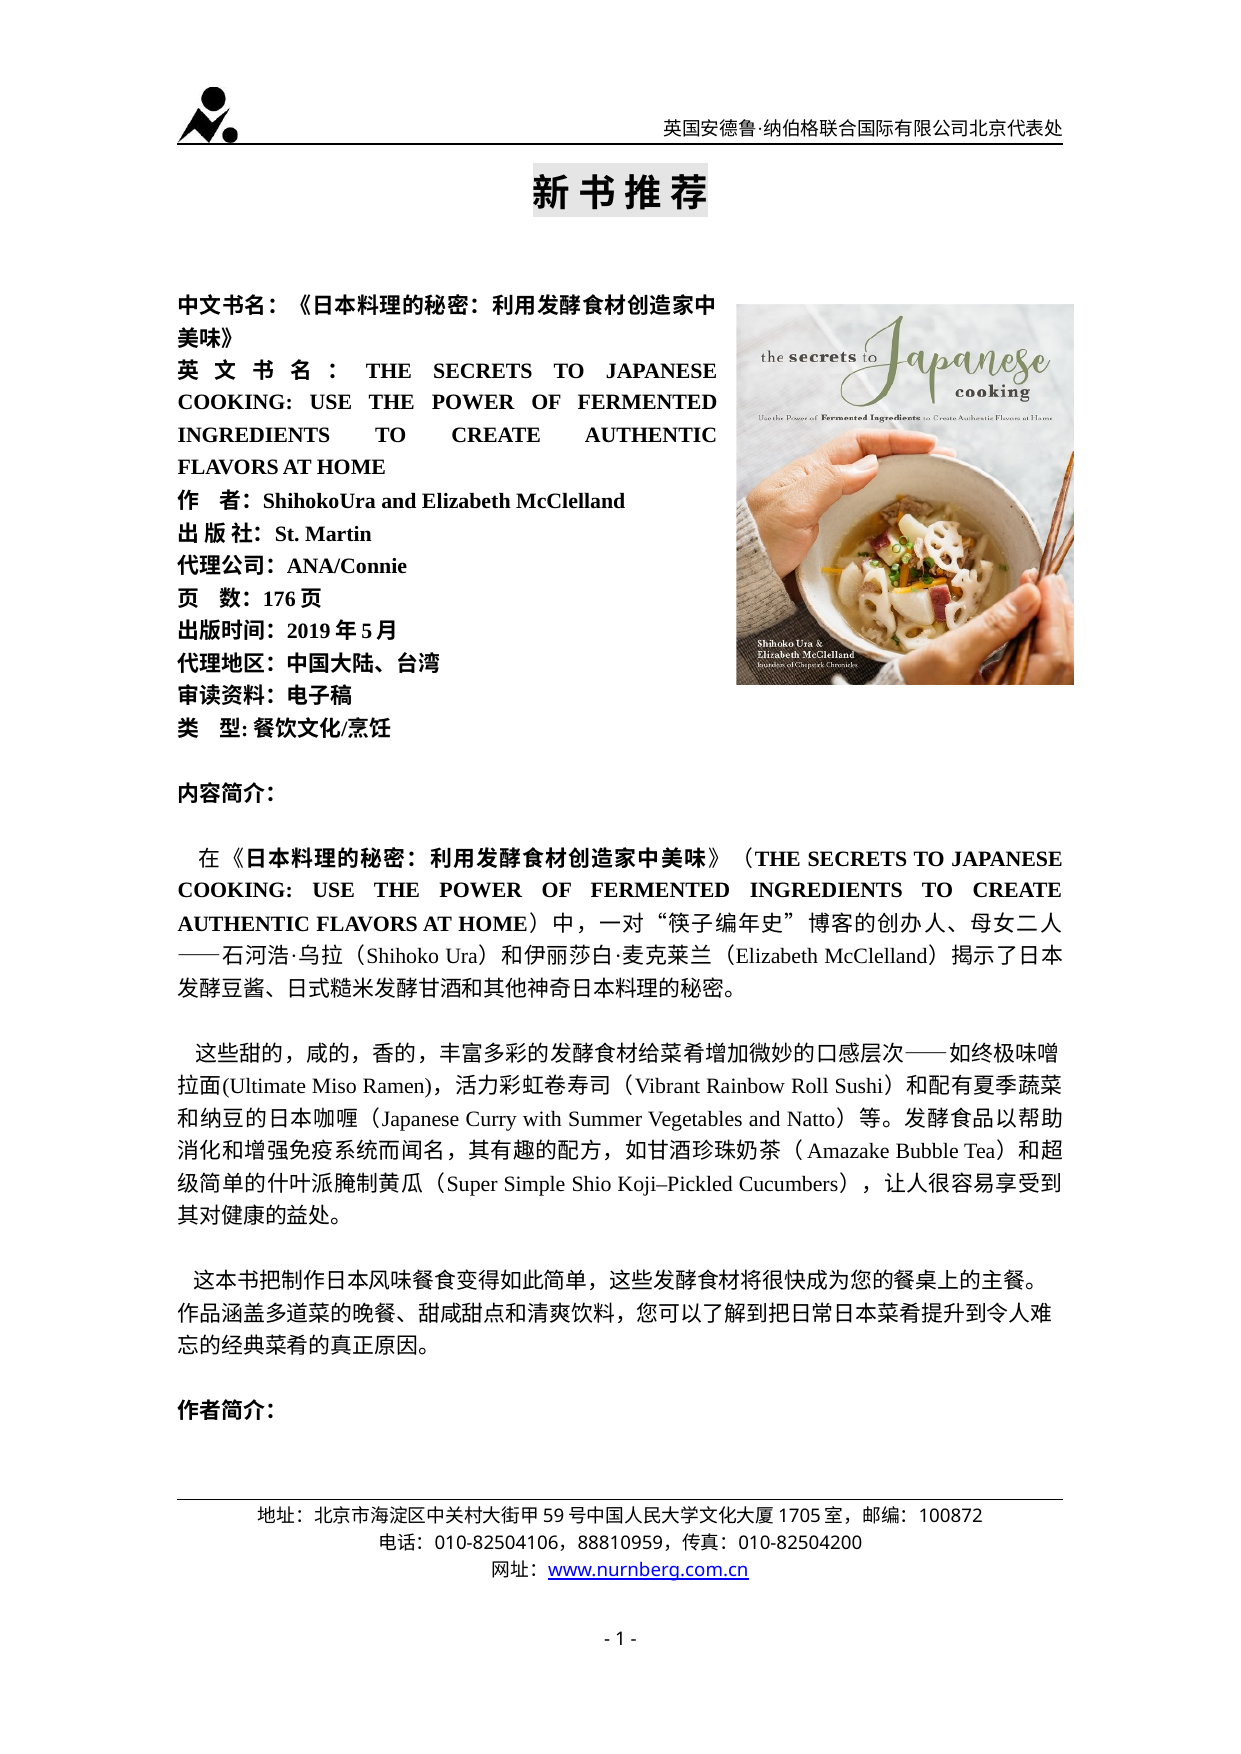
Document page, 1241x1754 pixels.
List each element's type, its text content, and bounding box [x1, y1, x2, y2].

text 这些甜的，咸的，香的，丰富多彩的发酵食材给菜肴增加微妙的口感层次——如终极味噌拉面(Ultimate Miso Ramen)，活力彩虹卷寿司（Vibrant Rainbow Roll Sushi）和配有夏季蔬菜和纳豆的日本咖喱（Japanese Curry with Summer Vegetables and Natto）等。发酵食品以帮助消化和增强免疫系统而闻名，其有趣的配方，如甘酒珍珠奶茶（Amazake Bubble Tea）和超级简单的什叶派腌制黄瓜（Super Simple Shio Koji–Pickled Cucumbers），让人很容易享受到其对健康的益处。 [177, 1035, 1063, 1230]
text 类 型: 餐饮文化/烹饪 [177, 710, 1063, 743]
picture [736, 304, 1074, 685]
text 这本书把制作日本风味餐食变得如此简单，这些发酵食材将很快成为您的餐桌上的主餐。作品涵盖多道菜的晚餐、甜咸甜点和清爽饮料，您可以了解到把日常日本菜肴提升到令人难忘的经典菜肴的真正原因。 [177, 1263, 1063, 1360]
text 在《日本料理的秘密：利用发酵食材创造家中美味》（THE SECRETS TO JAPANESE COOKING: USE THE POWER OF FERMENTED INGREDIENTS TO CREATE AUTHENTIC FLAVORS AT HOME）中，一对“筷子编年史”博客的创办人、母女二人——石河浩·乌拉（Shihoko Ura）和伊丽莎白·麦克莱兰（Elizabeth McClelland）揭示了日本发酵豆酱、日式糙米发酵甘酒和其他神奇日本料理的秘密。 [177, 840, 1063, 1003]
text 作 者：ShihokoUra and Elizabeth McClelland [177, 483, 736, 515]
text 审读资料：电子稿 [177, 678, 1063, 710]
text 出版时间：2019年5月 [177, 613, 736, 645]
text 代理公司：ANA/Connie [177, 548, 736, 580]
picture [177, 87, 238, 143]
text 代理地区：中国大陆、台湾 [177, 645, 736, 678]
text 英文书名：THE SECRETS TO JAPANESE COOKING: USE THE POWER OF FERMENTED INGREDIENTS TO CREATE AUTHENTIC FLAVORS AT HOME [177, 353, 736, 483]
text 新 书 推 荐 [177, 158, 1063, 223]
text 页 数：176页 [177, 580, 736, 613]
text 内容简介： [177, 775, 1063, 808]
text 作者简介： [177, 1393, 1063, 1425]
text 出 版 社：St. Martin [177, 515, 736, 548]
text 中文书名：《日本料理的秘密：利用发酵食材创造家中美味》 [177, 288, 1063, 353]
